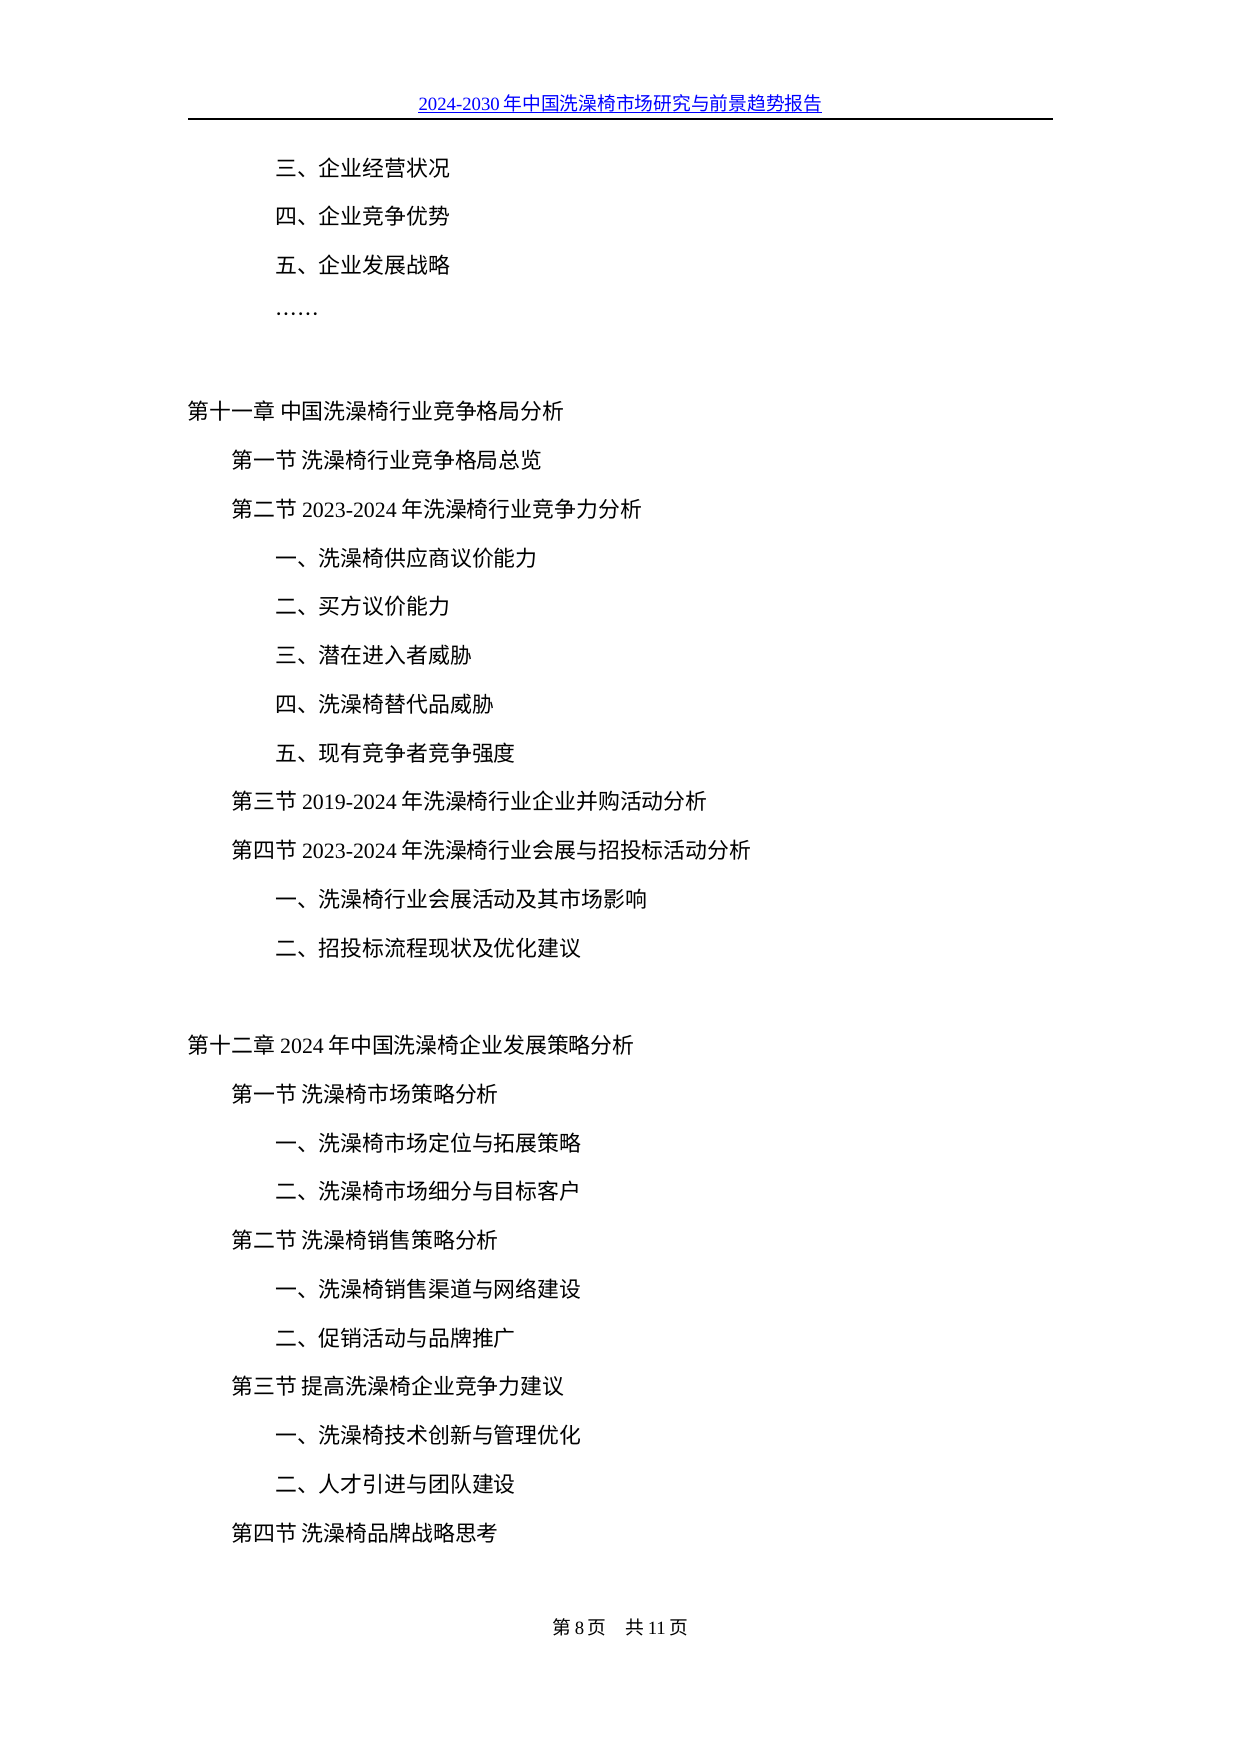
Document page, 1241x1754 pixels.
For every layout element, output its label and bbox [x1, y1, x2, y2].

text [187, 150, 1053, 1548]
